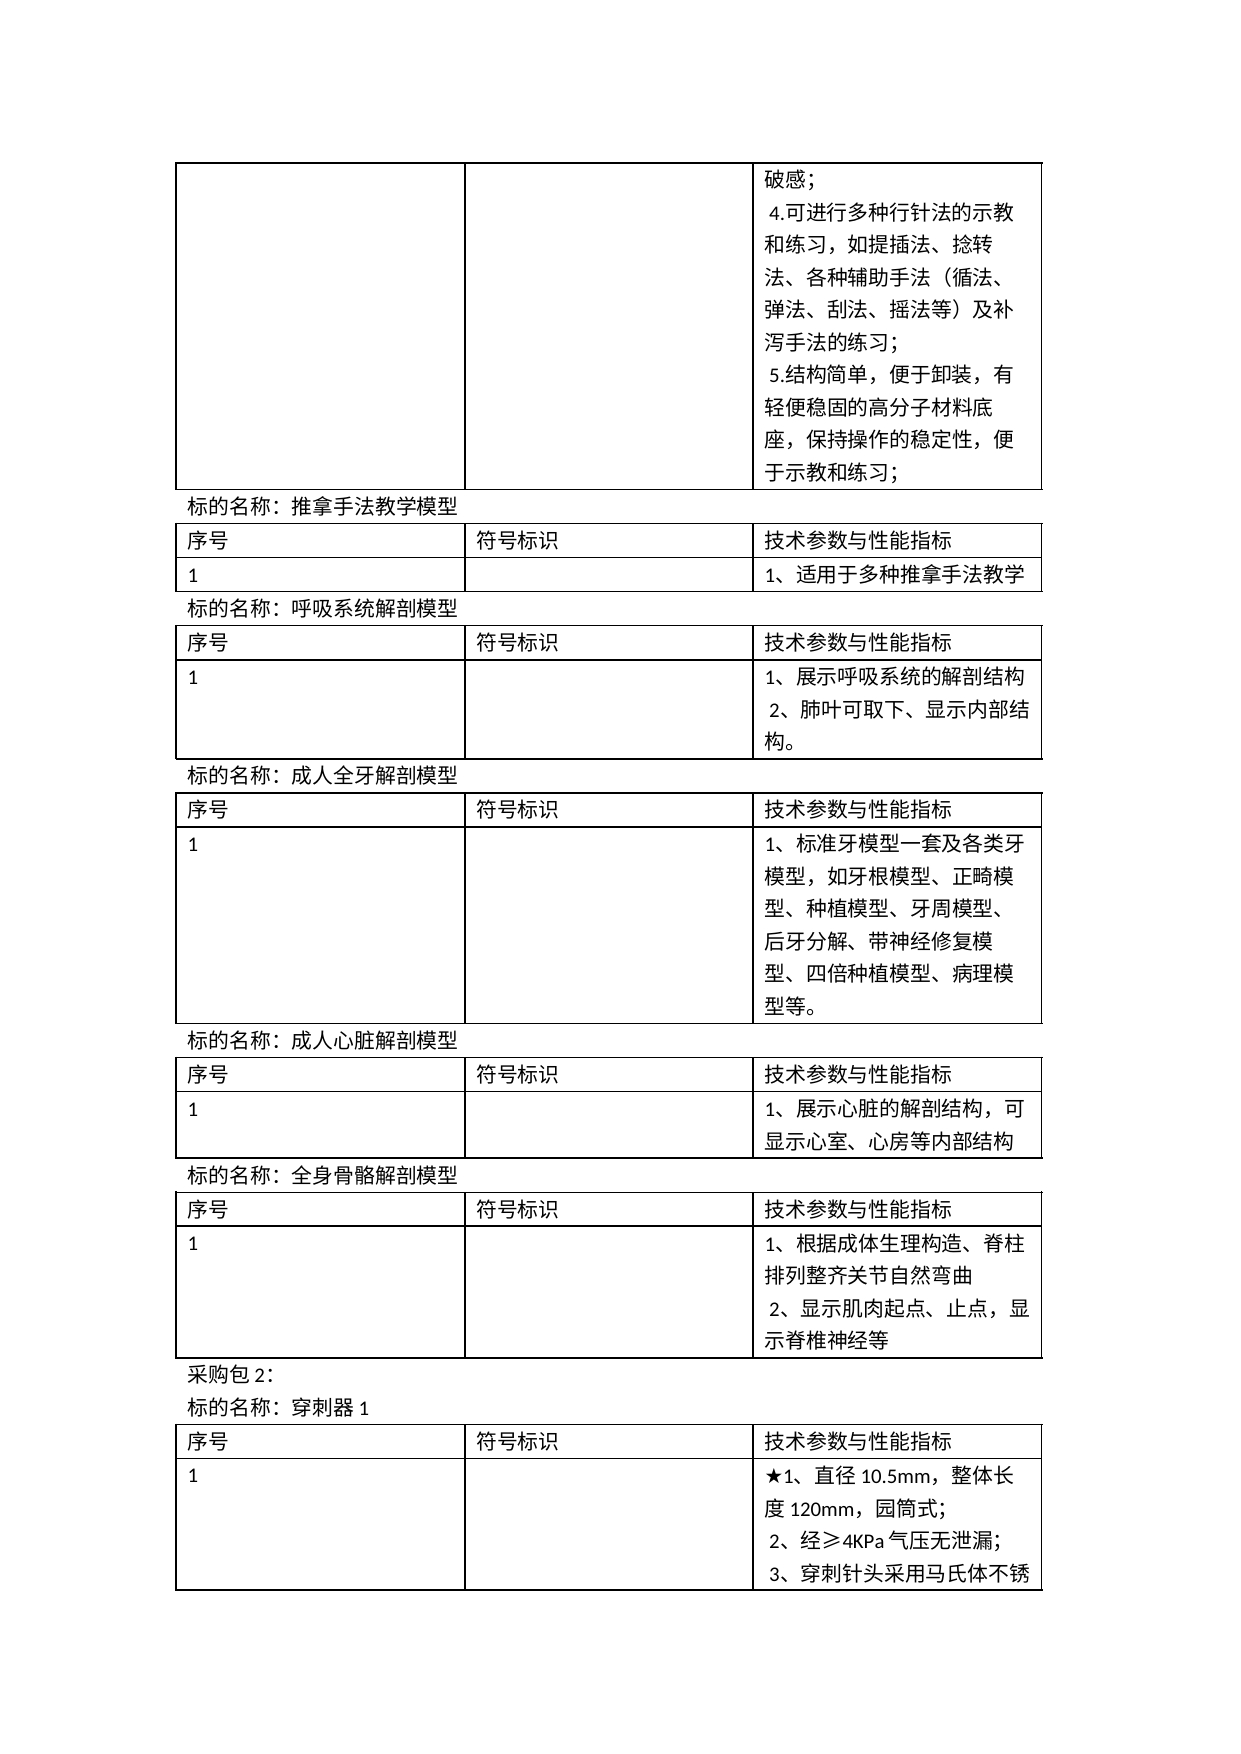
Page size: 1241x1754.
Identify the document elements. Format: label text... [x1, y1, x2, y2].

table_header 序号 [177, 794, 464, 826]
table_header 技术参数与性能指标 [754, 626, 1041, 659]
table_cell 1、适用于多种推拿手法教学 [754, 558, 1041, 591]
table_header 序号 [177, 1193, 464, 1225]
table_cell 1 [177, 1092, 464, 1157]
table_cell [466, 661, 752, 758]
table_header 序号 [177, 1058, 464, 1091]
table_header 技术参数与性能指标 [754, 794, 1041, 826]
table_cell 1、展示呼吸系统的解剖结构 2、肺叶可取下、显示内部结构。 [754, 661, 1041, 758]
table_cell [466, 1459, 752, 1589]
table_cell 1 [177, 558, 464, 591]
table_header 技术参数与性能指标 [754, 524, 1041, 557]
table_header 符号标识 [466, 794, 752, 826]
text 标的名称：呼吸系统解剖模型 [187, 592, 1053, 625]
table_cell 1 [177, 1459, 464, 1589]
text 标的名称：穿刺器1 [187, 1391, 1053, 1423]
table_header 符号标识 [466, 1058, 752, 1091]
table_header 序号 [177, 524, 464, 557]
text 标的名称：推拿手法教学模型 [187, 490, 1053, 523]
table_header 符号标识 [466, 626, 752, 659]
table_cell 1、展示心脏的解剖结构，可显示心室、心房等内部结构 [754, 1092, 1041, 1157]
text 标的名称：成人全牙解剖模型 [187, 759, 1053, 792]
table_header 序号 [177, 626, 464, 659]
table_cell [754, 164, 1041, 488]
table_cell [466, 164, 752, 488]
table_cell 1 [177, 1227, 464, 1357]
table_header 技术参数与性能指标 [754, 1193, 1041, 1225]
table_cell [466, 558, 752, 591]
table_cell [466, 1092, 752, 1157]
table_cell 1 [177, 828, 464, 1023]
table_header 符号标识 [466, 1193, 752, 1225]
table_cell [466, 828, 752, 1023]
text 采购包2： [187, 1358, 1053, 1391]
table_header 符号标识 [466, 524, 752, 557]
text 标的名称：成人心脏解剖模型 [187, 1024, 1053, 1057]
table_cell 1 [177, 661, 464, 758]
table_cell 1、根据成体生理构造、脊柱排列整齐关节自然弯曲 2、显示肌肉起点、止点，显示脊椎神经等 [754, 1227, 1041, 1357]
table_header 技术参数与性能指标 [754, 1058, 1041, 1091]
table_cell [466, 1227, 752, 1357]
table_cell 1 [177, 164, 464, 488]
table_header 序号 [177, 1425, 464, 1458]
table_cell 1、标准牙模型一套及各类牙模型，如牙根模型、正畸模型、种植模型、牙周模型、后牙分解、带神经修复模型、四倍种植模型、病理模型等。 [754, 828, 1041, 1023]
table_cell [754, 1459, 1041, 1589]
table_header 技术参数与性能指标 [754, 1425, 1041, 1458]
table_header 符号标识 [466, 1425, 752, 1458]
text 标的名称：全身骨骼解剖模型 [187, 1159, 1053, 1191]
